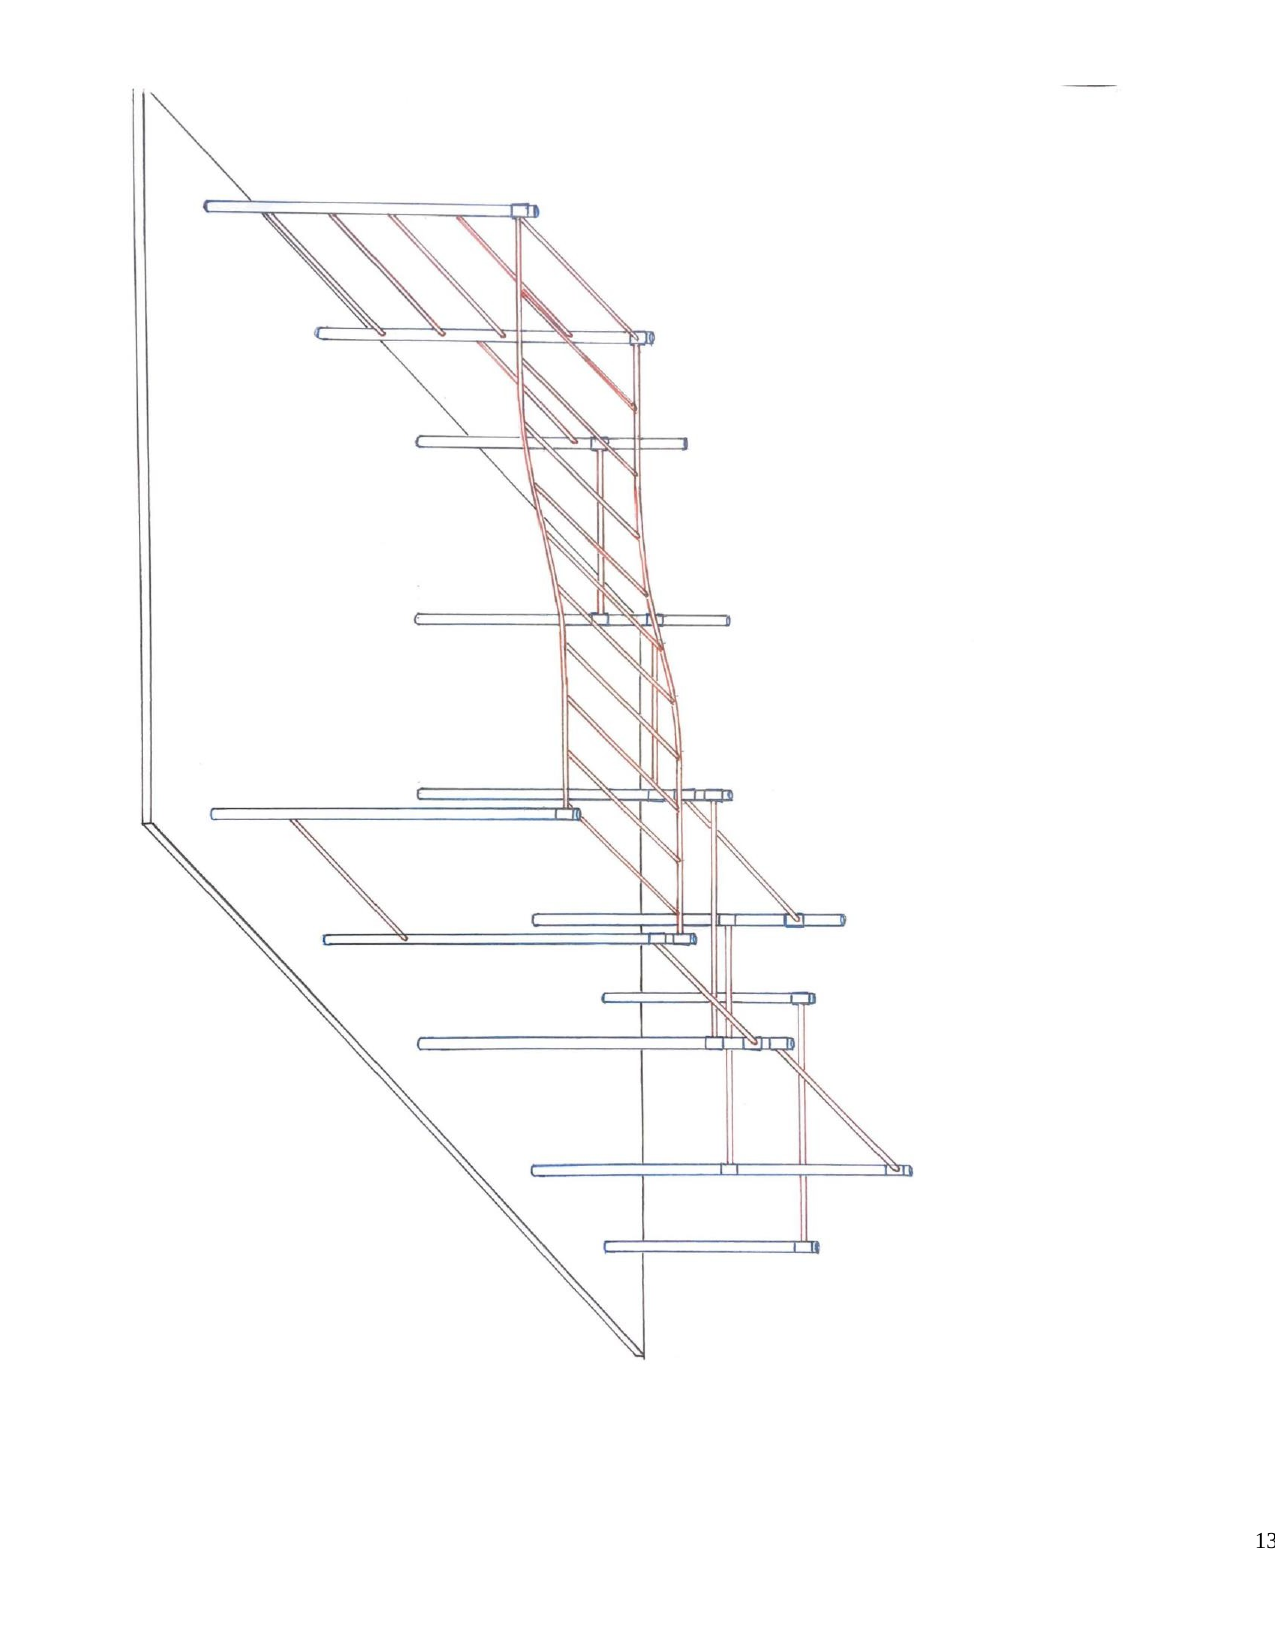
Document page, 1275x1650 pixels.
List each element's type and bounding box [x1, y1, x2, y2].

picture [127, 85, 1124, 1364]
